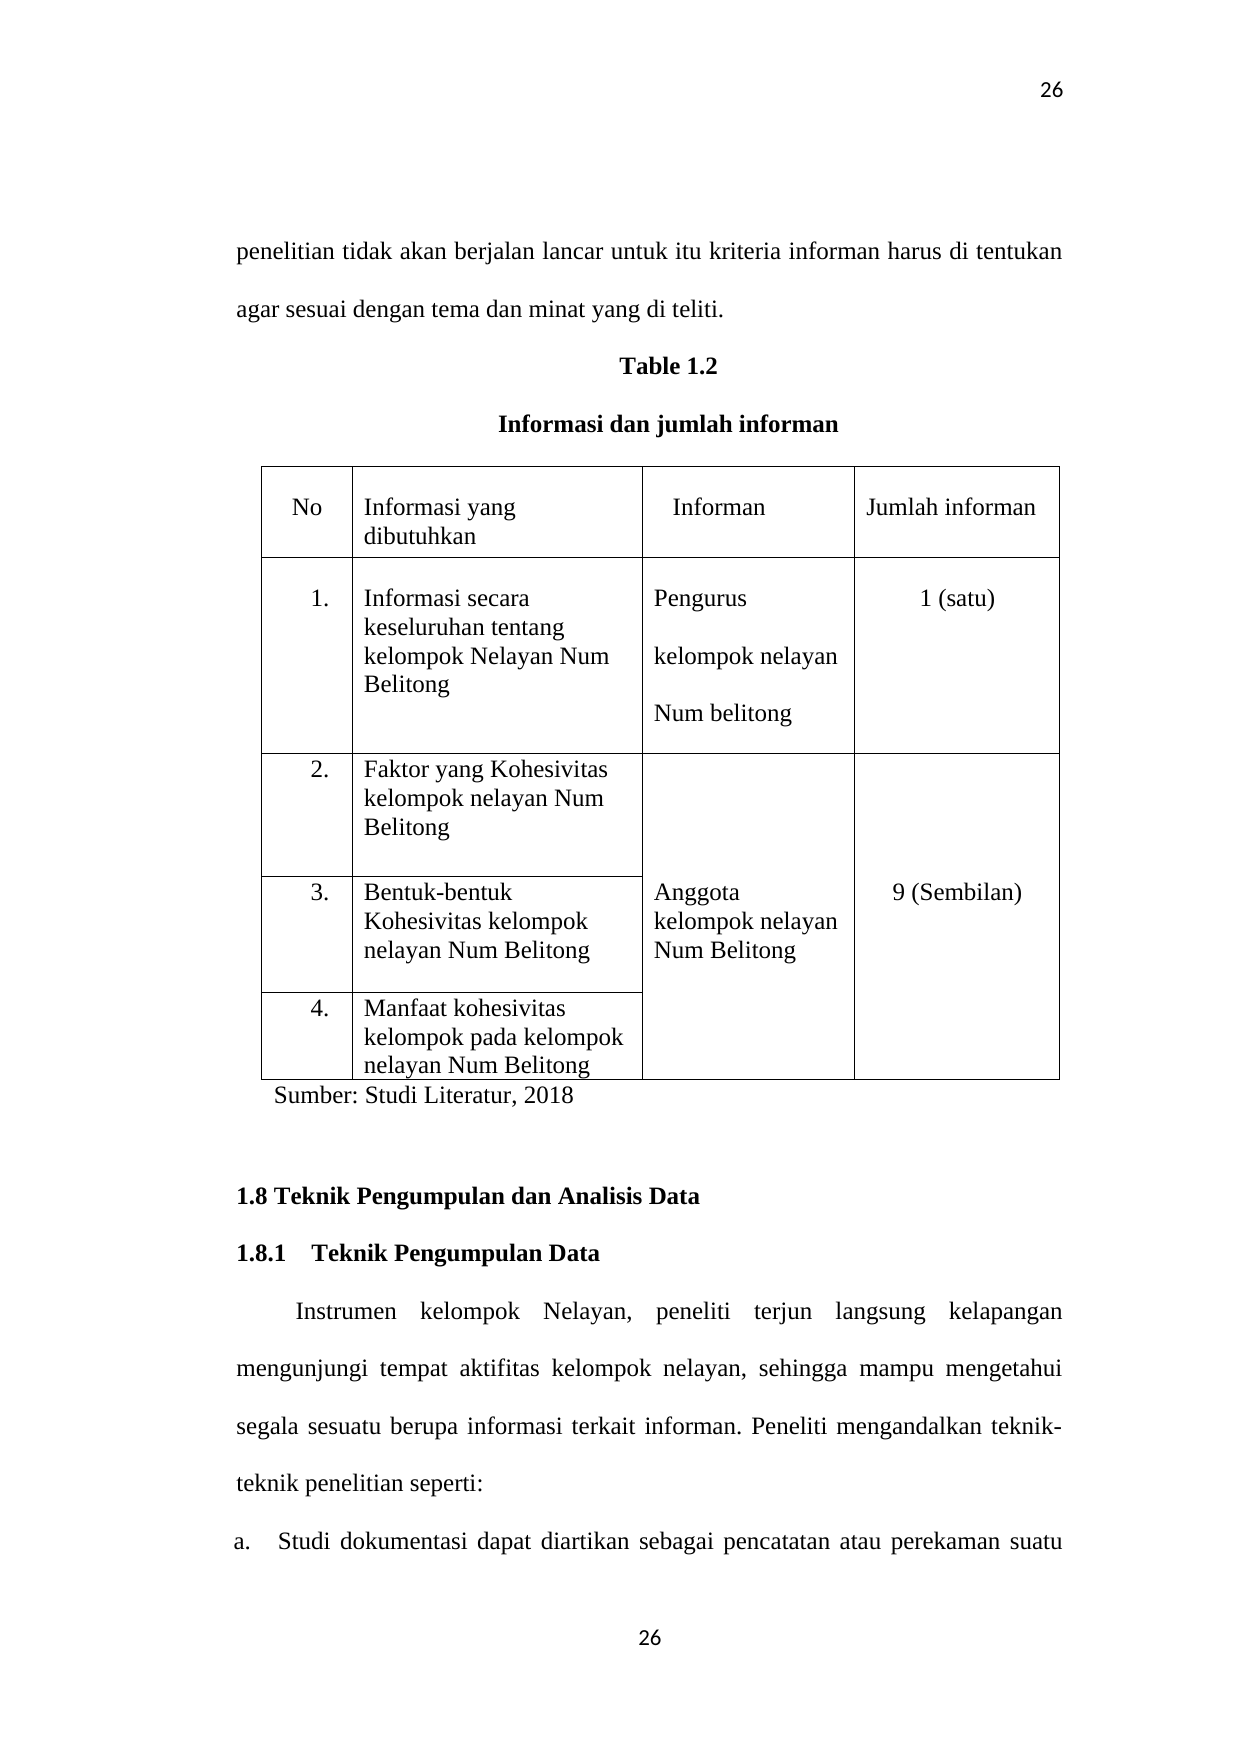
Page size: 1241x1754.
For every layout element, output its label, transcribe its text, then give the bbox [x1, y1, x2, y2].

table_header Informan [643, 467, 854, 557]
table_cell [262, 558, 352, 753]
text Table 1.2 [236, 351, 1063, 380]
table_header Jumlah informan [855, 467, 1059, 557]
table_cell Faktor yang Kohesivitas kelompok nelayan Num Belitong [353, 754, 642, 876]
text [236, 236, 1063, 322]
list Teknik Pengumpulan dan Analisis Data [236, 1181, 1063, 1210]
table_cell 9 (Sembilan) [855, 876, 1059, 992]
table_cell [855, 754, 1059, 876]
table_cell [855, 992, 1059, 1079]
table_cell [262, 993, 352, 1079]
table_cell [643, 754, 854, 876]
list Teknik Pengumpulan Data [236, 1238, 1063, 1267]
text Sumber: Studi Literatur, 2018 [236, 1080, 1063, 1109]
table_cell Pengurus kelompok nelayan Num belitong [643, 558, 854, 753]
table_header Informasi yang dibutuhkan [353, 467, 642, 557]
text Instrumen kelompok Nelayan, peneliti terjun langsung kelapangan mengunjungi tempat aktifitas kelompok nelayan, sehingga mampu mengetahui segala sesuatu berupa informasi terkait informan. Peneliti mengandalkan teknik-teknik penelitian seperti: [236, 1296, 1063, 1497]
table_cell Bentuk-bentuk Kohesivitas kelompok nelayan Num Belitong [353, 877, 642, 992]
table_cell Anggota kelompok nelayan Num Belitong [643, 876, 854, 992]
table_cell 1 (satu) [855, 558, 1059, 753]
table_header No [262, 467, 352, 557]
text Informasi dan jumlah informan [236, 409, 1063, 437]
table_cell [643, 992, 854, 1079]
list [233, 1526, 1063, 1555]
table_cell Manfaat kohesivitas kelompok pada kelompok nelayan Num Belitong [353, 993, 642, 1079]
table_cell Informasi secara keseluruhan tentang kelompok Nelayan Num Belitong [353, 558, 642, 753]
table_cell [262, 754, 352, 876]
table_cell [262, 877, 352, 992]
